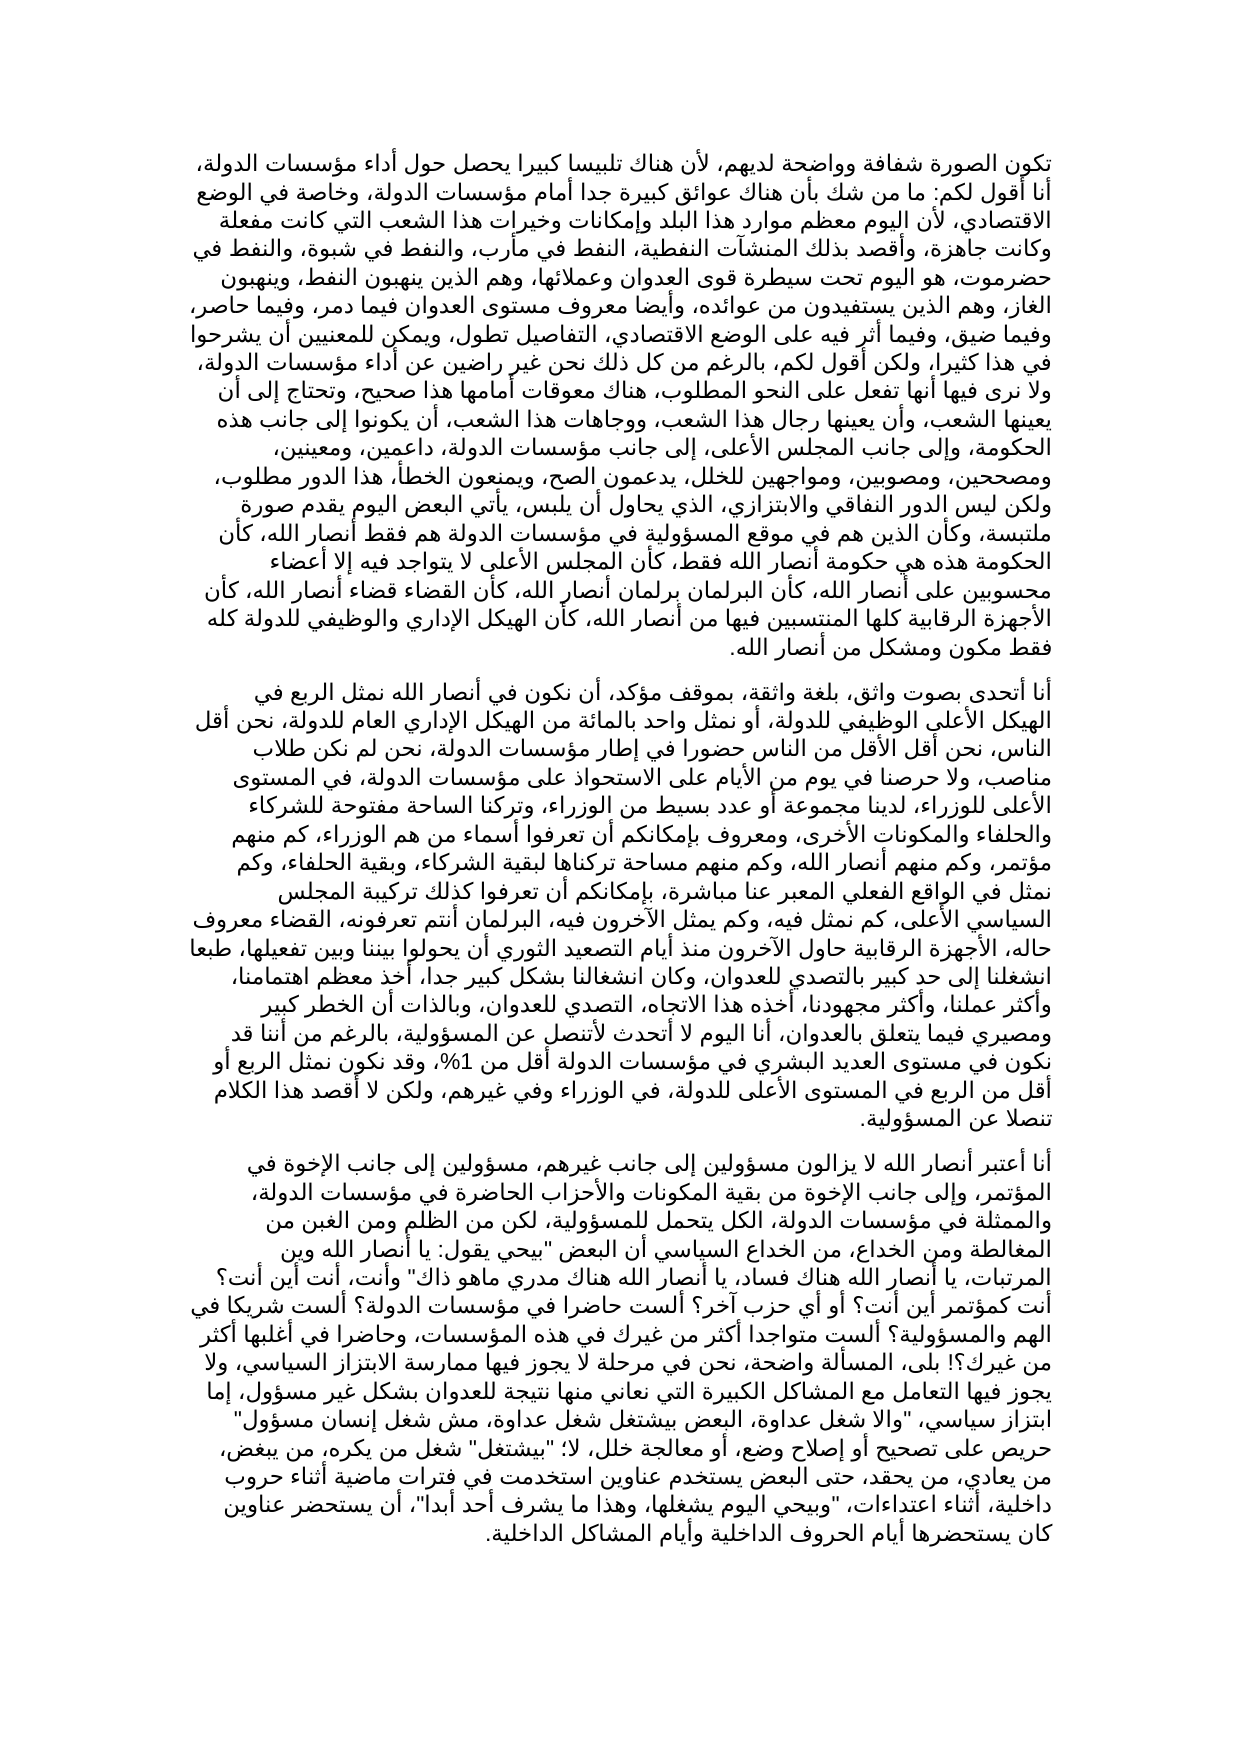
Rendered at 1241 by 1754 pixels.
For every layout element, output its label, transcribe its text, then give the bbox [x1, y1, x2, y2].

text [187, 150, 1053, 660]
text أنا أعتبر أنصار الله لا يزالون مسؤولين إلى جانب غيرهم، مسؤولين إلى جانب الإخوة في المؤتمر، وإلى جانب الإخوة من بقية المكونات والأحزاب الحاضرة في مؤسسات الدولة، والممثلة في مؤسسات الدولة، الكل يتحمل للمسؤولية، لكن من الظلم ومن الغبن من المغالطة ومن الخداع، من الخداع السياسي أن البعض "بيحي يقول: يا أنصار الله وين المرتبات، يا أنصار الله هناك فساد، يا أنصار الله هناك مدري ماهو ذاك" وأنت، أنت أين أنت؟ أنت كمؤتمر أين أنت؟ أو أي حزب آخر؟ ألست حاضرا في مؤسسات الدولة؟ ألست شريكا في الهم والمسؤولية؟ ألست متواجدا أكثر من غيرك في هذه المؤسسات، وحاضرا في أغلبها أكثر من غيرك؟! بلى، المسألة واضحة، نحن في مرحلة لا يجوز فيها ممارسة الابتزاز السياسي، ولا يجوز فيها التعامل مع المشاكل الكبيرة التي نعاني منها نتيجة للعدوان بشكل غير مسؤول، إما ابتزاز سياسي، "والا شغل عداوة، البعض بيشتغل شغل عداوة، مش شغل إنسان مسؤول" حريص على تصحيح أو إصلاح وضع، أو معالجة خلل، لا؛ "بيشتغل" شغل من يكره، من يبغض، من يعادي، من يحقد، حتى البعض يستخدم عناوين استخدمت في فترات ماضية أثناء حروب داخلية، أثناء اعتداءات، "وبيحي اليوم يشغلها، وهذا ما يشرف أحد أبدا"، أن يستحضر عناوين كان يستحضرها أيام الحروف الداخلية وأيام المشاكل الداخلية. [187, 1150, 1053, 1546]
text أنا أتحدى بصوت واثق، بلغة واثقة، بموقف مؤكد، أن نكون في أنصار الله نمثل الربع في الهيكل الأعلى الوظيفي للدولة، أو نمثل واحد بالمائة من الهيكل الإداري العام للدولة، نحن أقل الناس، نحن أقل الأقل من الناس حضورا في إطار مؤسسات الدولة، نحن لم نكن طلاب مناصب، ولا حرصنا في يوم من الأيام على الاستحواذ على مؤسسات الدولة، في المستوى الأعلى للوزراء، لدينا مجموعة أو عدد بسيط من الوزراء، وتركنا الساحة مفتوحة للشركاء والحلفاء والمكونات الأخرى، ومعروف بإمكانكم أن تعرفوا أسماء من هم الوزراء، كم منهم مؤتمر، وكم منهم أنصار الله، وكم منهم مساحة تركناها لبقية الشركاء، وبقية الحلفاء، وكم نمثل في الواقع الفعلي المعبر عنا مباشرة، بإمكانكم أن تعرفوا كذلك تركيبة المجلس السياسي الأعلى، كم نمثل فيه، وكم يمثل الآخرون فيه، البرلمان أنتم تعرفونه، القضاء معروف حاله، الأجهزة الرقابية حاول الآخرون منذ أيام التصعيد الثوري أن يحولوا بيننا وبين تفعيلها، طبعا انشغلنا إلى حد كبير بالتصدي للعدوان، وكان انشغالنا بشكل كبير جدا، أخذ معظم اهتمامنا، وأكثر عملنا، وأكثر مجهودنا، أخذه هذا الاتجاه، التصدي للعدوان، وبالذات أن الخطر كبير ومصيري فيما يتعلق بالعدوان، أنا اليوم لا أتحدث لأتنصل عن المسؤولية، بالرغم من أننا قد نكون في مستوى العديد البشري في مؤسسات الدولة أقل من 1%، وقد نكون نمثل الربع أو أقل من الربع في المستوى الأعلى للدولة، في الوزراء وفي غيرهم، ولكن لا أقصد هذا الكلام تنصلا عن المسؤولية. [187, 678, 1053, 1131]
